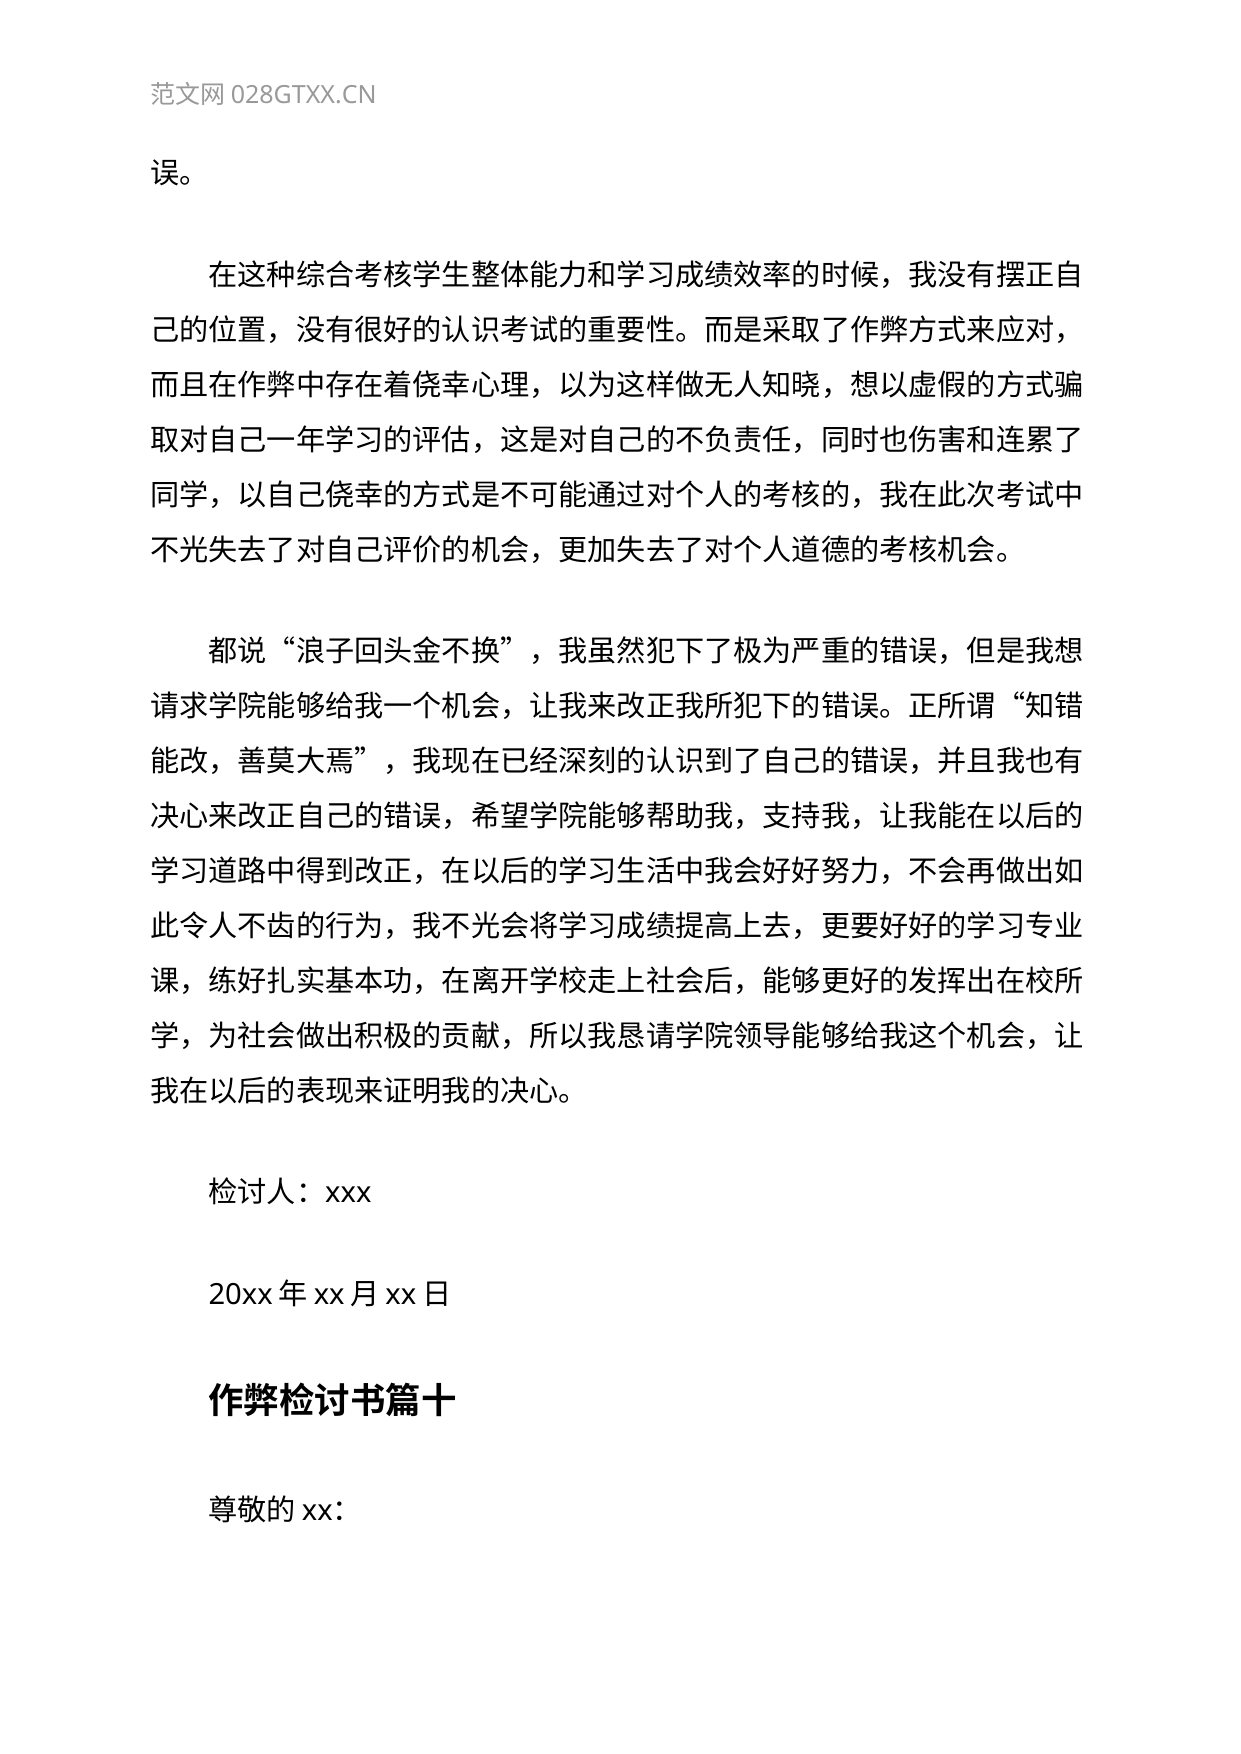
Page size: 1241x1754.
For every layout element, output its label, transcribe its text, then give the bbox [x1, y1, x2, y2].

text 作弊检讨书篇十 [150, 1373, 1090, 1424]
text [150, 150, 1090, 192]
text 尊敬的xx： [150, 1486, 1090, 1529]
text 20xx年xx月xx日 [150, 1271, 1090, 1313]
text 都说“浪子回头金不换”，我虽然犯下了极为严重的错误，但是我想请求学院能够给我一个机会，让我来改正我所犯下的错误。正所谓“知错能改，善莫大焉”，我现在已经深刻的认识到了自己的错误，并且我也有决心来改正自己的错误，希望学院能够帮助我，支持我，让我能在以后的学习道路中得到改正，在以后的学习生活中我会好好努力，不会再做出如此令人不齿的行为，我不光会将学习成绩提高上去，更要好好的学习专业课，练好扎实基本功，在离开学校走上社会后，能够更好的发挥出在校所学，为社会做出积极的贡献，所以我恳请学院领导能够给我这个机会，让我在以后的表现来证明我的决心。 [150, 628, 1090, 1109]
text 在这种综合考核学生整体能力和学习成绩效率的时候，我没有摆正自己的位置，没有很好的认识考试的重要性。而是采取了作弊方式来应对，而且在作弊中存在着侥幸心理，以为这样做无人知晓，想以虚假的方式骗取对自己一年学习的评估，这是对自己的不负责任，同时也伤害和连累了同学，以自己侥幸的方式是不可能通过对个人的考核的，我在此次考试中不光失去了对自己评价的机会，更加失去了对个人道德的考核机会。 [150, 252, 1090, 568]
text 检讨人：xxx [150, 1169, 1090, 1211]
